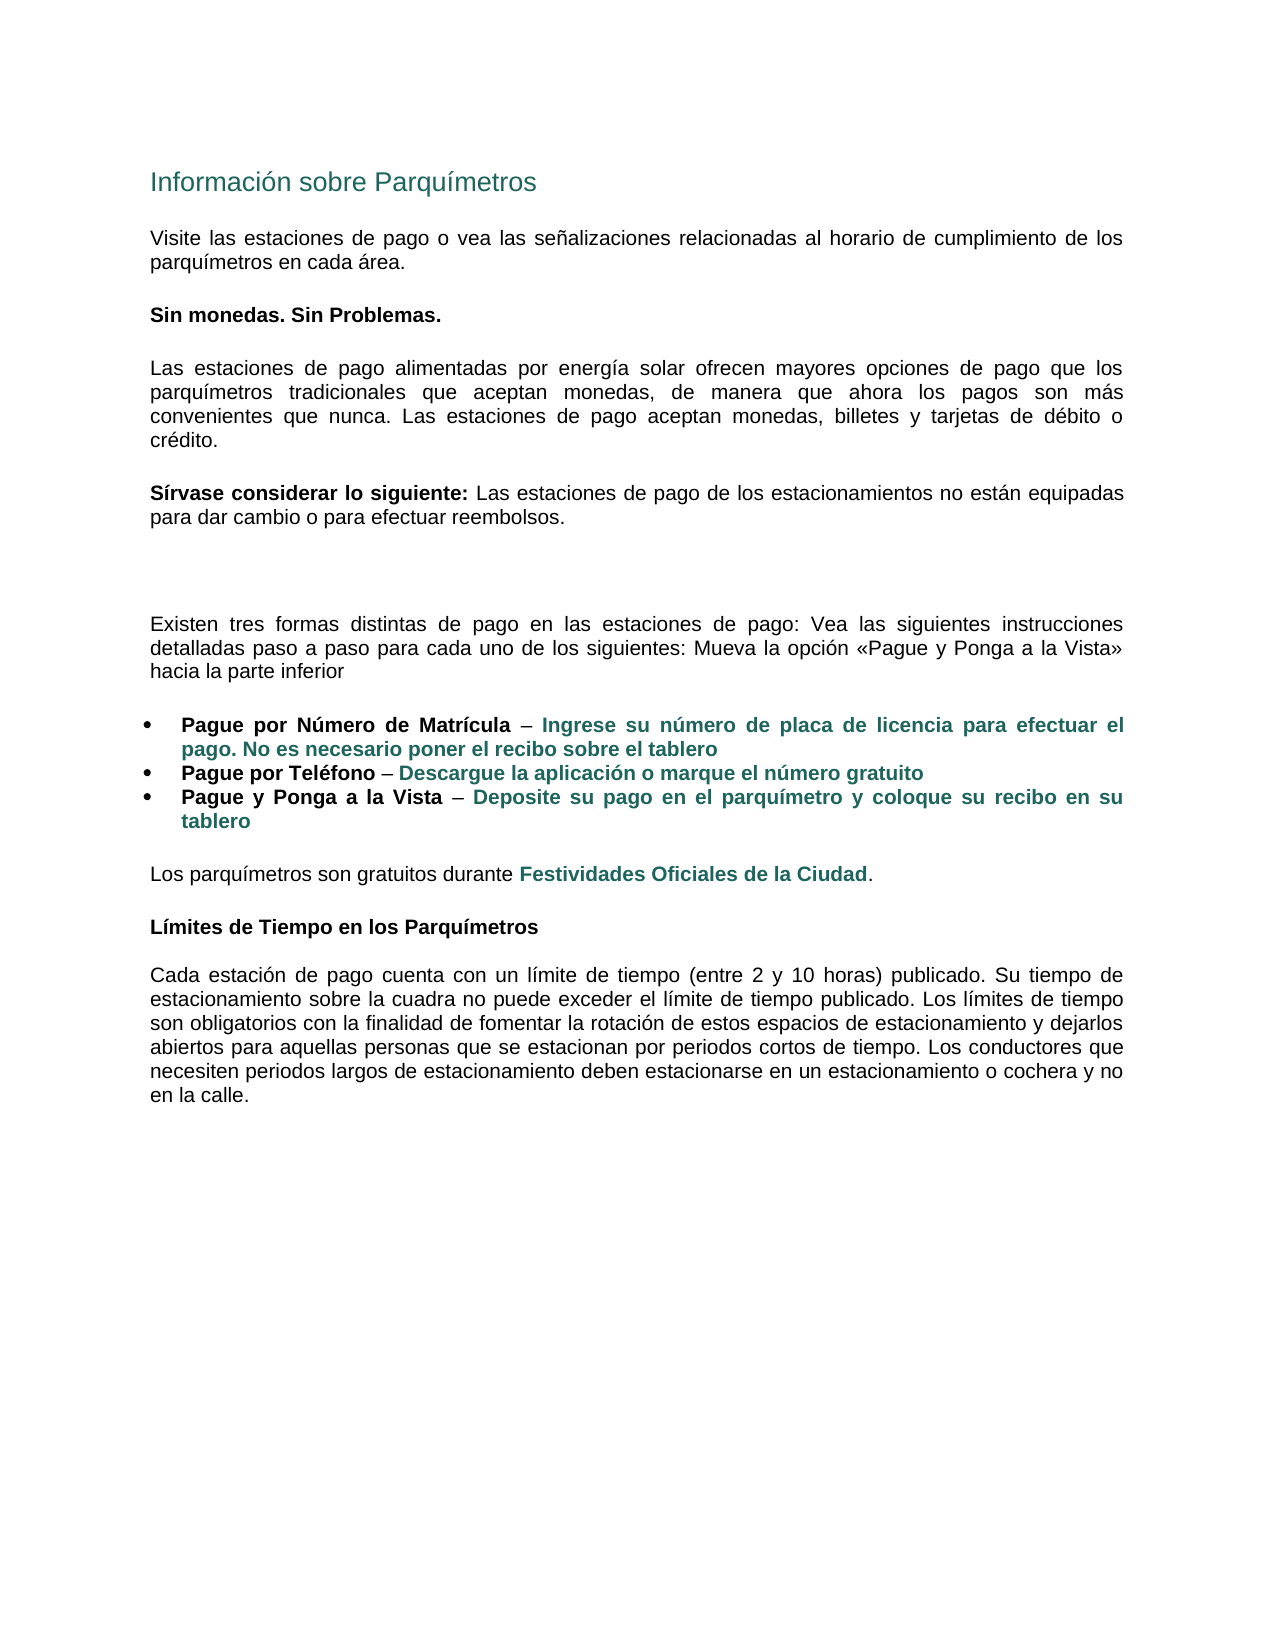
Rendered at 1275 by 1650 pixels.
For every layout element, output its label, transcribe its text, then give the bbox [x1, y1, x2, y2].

text Sírvase considerar lo siguiente: Las estaciones de pago de los estacionamientos no están equipadas para dar cambio o para efectuar reembolsos. [150, 481, 1125, 529]
text Límites de Tiempo en los Parquímetros [150, 915, 1125, 939]
text Cada estación de pago cuenta con un límite de tiempo (entre 2 y 10 horas) publicado. Su tiempo de estacionamiento sobre la cuadra no puede exceder el límite de tiempo publicado. Los límites de tiempo son obligatorios con la finalidad de fomentar la rotación de estos espacios de estacionamiento y dejarlos abiertos para aquellas personas que se estacionan por periodos cortos de tiempo. Los conductores que necesiten periodos largos de estacionamiento deben estacionarse en un estacionamiento o cochera y no en la calle. [150, 939, 1125, 1107]
text Las estaciones de pago alimentadas por energía solar ofrecen mayores opciones de pago que los parquímetros tradicionales que aceptan monedas, de manera que ahora los pagos son más convenientes que nunca. Las estaciones de pago aceptan monedas, billetes y tarjetas de débito o crédito. [150, 356, 1125, 452]
text Sin monedas. Sin Problemas. [150, 303, 1125, 327]
text Información sobre Parquímetros [150, 166, 1125, 197]
list Pague y Ponga a la Vista – Deposite su pago en el parquímetro y coloque su recibo en su tablero [144, 784, 1125, 833]
text Visite las estaciones de pago o vea las señalizaciones relacionadas al horario de cumplimiento de los parquímetros en cada área. [150, 226, 1125, 274]
list Pague por Número de Matrícula – Ingrese su número de placa de licencia para efectuar el pago. No es necesario poner el recibo sobre el tablero [144, 712, 1125, 761]
list Pague por Teléfono – Descargue la aplicación o marque el número gratuito [144, 761, 1125, 784]
text Los parquímetros son gratuitos durante Festividades Oficiales de la Ciudad. [150, 862, 1125, 886]
text Existen tres formas distintas de pago en las estaciones de pago: Vea las siguientes instrucciones detalladas paso a paso para cada uno de los siguientes: Mueva la opción «Pague y Ponga a la Vista» hacia la parte inferior [150, 611, 1125, 683]
